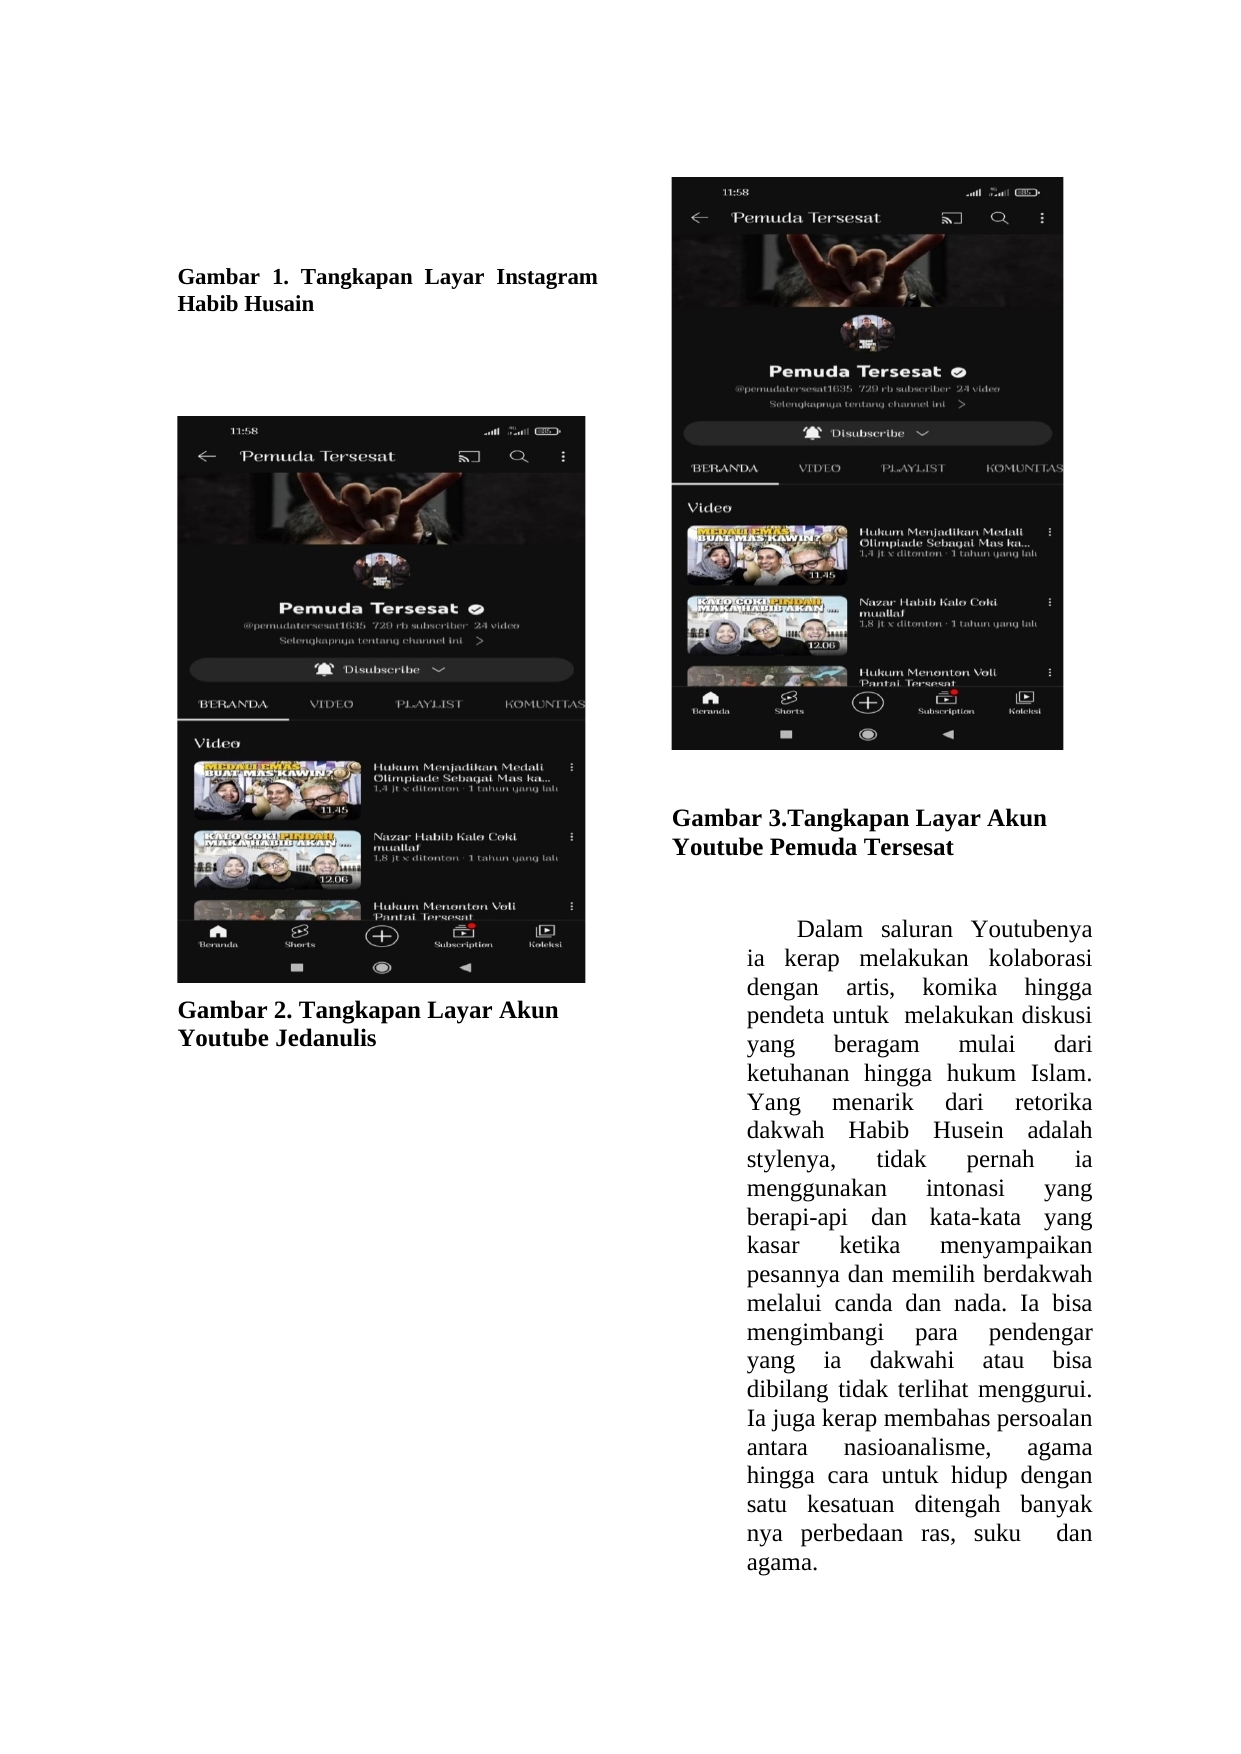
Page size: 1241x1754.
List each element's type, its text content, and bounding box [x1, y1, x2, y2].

text Dalam saluran Youtubenya ia kerap melakukan kolaborasi dengan artis, komika hingga pendeta untuk melakukan diskusi yang beragam mulai dari ketuhanan hingga hukum Islam. Yang menarik dari retorika dakwah Habib Husein adalah stylenya, tidak pernah ia menggunakan intonasi yang berapi-api dan kata-kata yang kasar ketika menyampaikan pesannya dan memilih berdakwah melalui canda dan nada. Ia bisa mengimbangi para pendengar yang ia dakwahi atau bisa dibilang tidak terlihat menggurui. Ia juga kerap membahas persoalan antara nasioanalisme, agama hingga cara untuk hidup dengan satu kesatuan ditengah banyak nya perbedaan ras, suku dan agama. [747, 914, 1092, 1576]
list Gambar 2. Tangkapan Layar Akun Youtube Jedanulis [177, 995, 598, 1052]
picture [177, 416, 586, 983]
list Gambar 3.Tangkapan Layar Akun Youtube Pemuda Tersesat [672, 803, 1092, 861]
text Gambar 1. Tangkapan Layar Instagram Habib Husain [177, 263, 598, 316]
picture [671, 177, 1064, 750]
